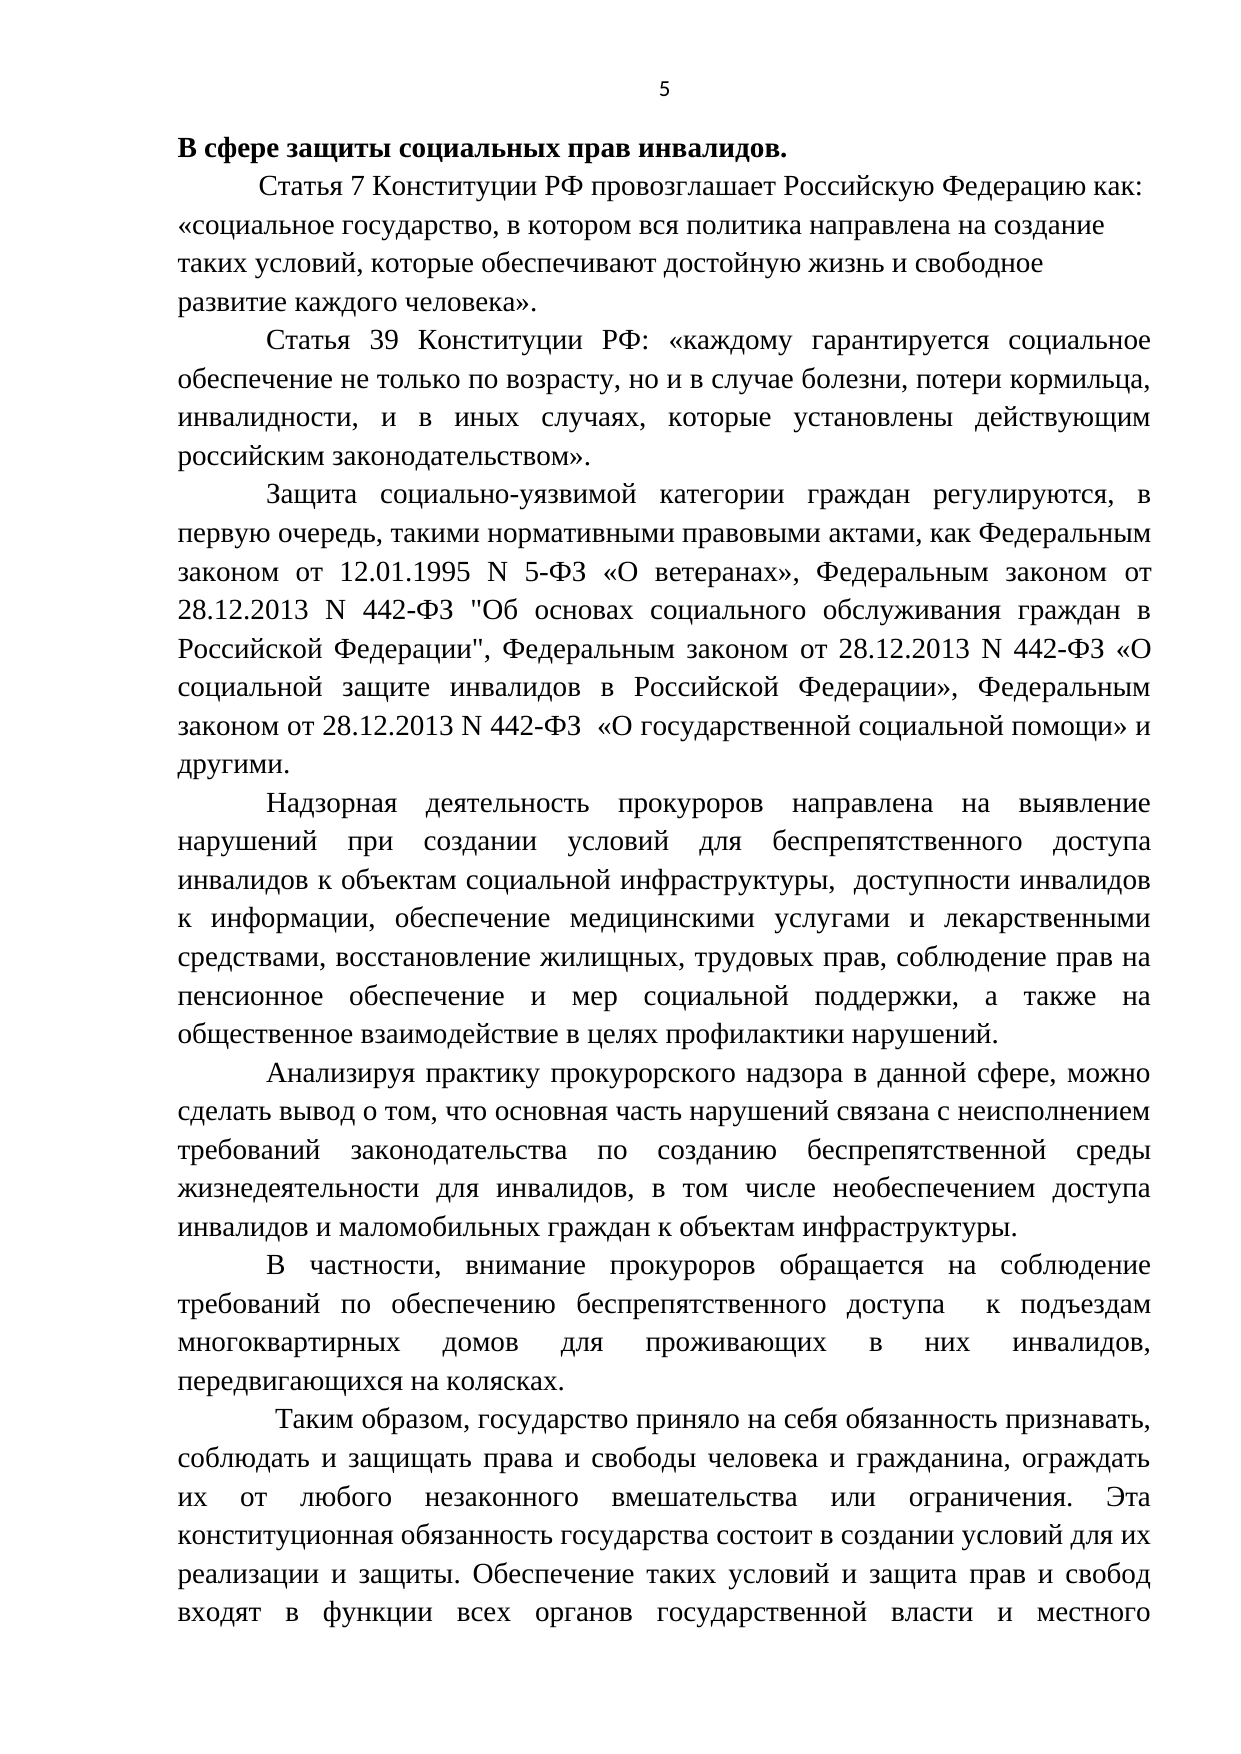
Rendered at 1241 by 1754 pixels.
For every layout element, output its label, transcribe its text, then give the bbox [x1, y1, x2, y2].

text Надзорная деятельность прокуроров направлена на выявление нарушений при создании условий для беспрепятственного доступа инвалидов к объектам социальной инфраструктуры, доступности инвалидов к информации, обеспечение медицинскими услугами и лекарственными средствами, восстановление жилищных, трудовых прав, соблюдение прав на пенсионное обеспечение и мер социальной поддержки, а также на общественное взаимодействие в целях профилактики нарушений. [177, 785, 1152, 1050]
text Статья 7 Конституции РФ провозглашает Российскую Федерацию как: «социальное государство, в котором вся политика направлена на создание таких условий, которые обеспечивают достойную жизнь и свободное развитие каждого человека». [177, 168, 1152, 317]
text Анализируя практику прокурорского надзора в данной сфере, можно сделать вывод о том, что основная часть нарушений связана с неисполнением требований законодательства по созданию беспрепятственной среды жизнедеятельности для инвалидов, в том числе необеспечением доступа инвалидов и маломобильных граждан к объектам инфраструктуры. [177, 1055, 1152, 1242]
text Статья 39 Конституции РФ: «каждому гарантируется социальное обеспечение не только по возрасту, но и в случае болезни, потери кормильца, инвалидности, и в иных случаях, которые установлены действующим российским законодательством». [177, 322, 1152, 472]
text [177, 1402, 1152, 1628]
text В сфере защиты социальных прав инвалидов. [177, 130, 1152, 163]
text В частности, внимание прокуроров обращается на соблюдение требований по обеспечению беспрепятственного доступа к подъездам многоквартирных домов для проживающих в них инвалидов, передвигающихся на колясках. [177, 1247, 1152, 1397]
text Защита социально-уязвимой категории граждан регулируются, в первую очередь, такими нормативными правовыми актами, как Федеральным законом от 12.01.1995 N 5-ФЗ «О ветеранах», Федеральным законом от 28.12.2013 N 442-ФЗ "Об основах социального обслуживания граждан в Российской Федерации", Федеральным законом от 28.12.2013 N 442-ФЗ «О социальной защите инвалидов в Российской Федерации», Федеральным законом от 28.12.2013 N 442-ФЗ «О государственной социальной помощи» и другими. [177, 477, 1152, 780]
